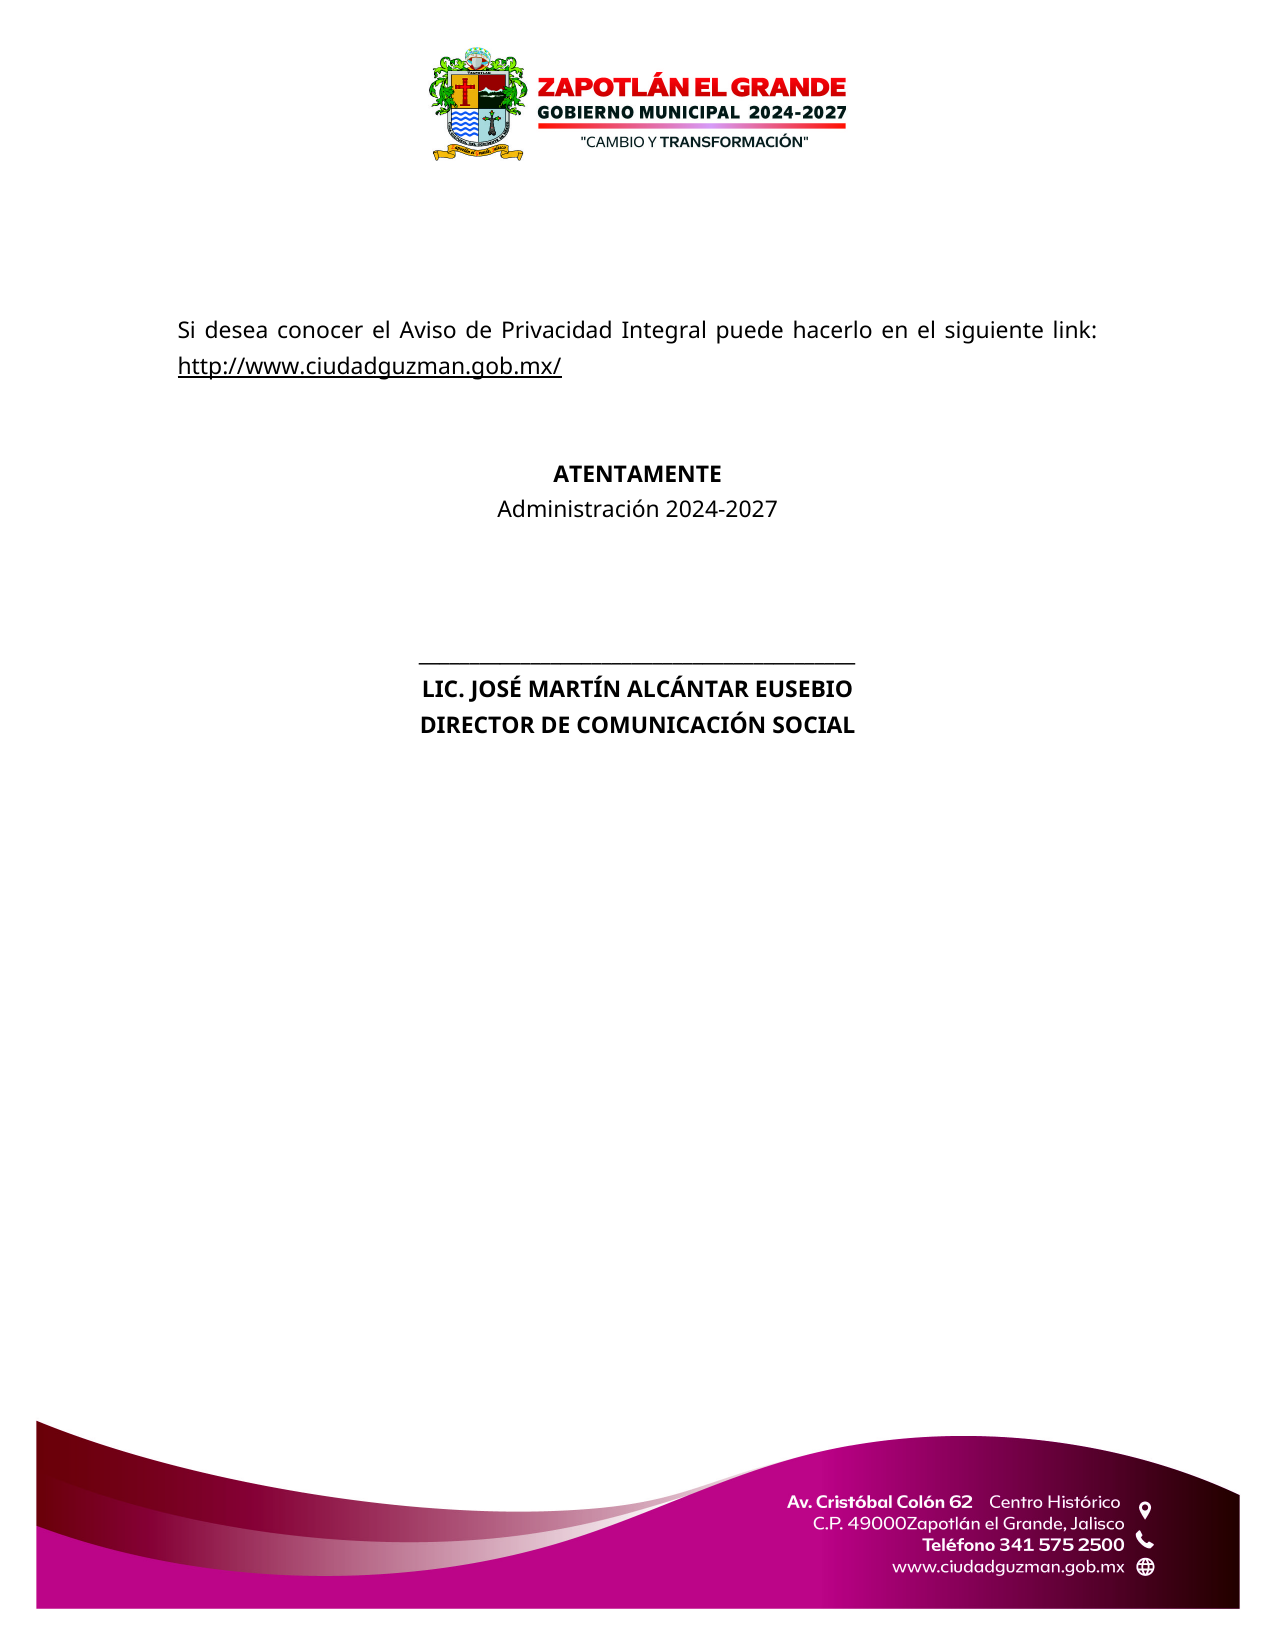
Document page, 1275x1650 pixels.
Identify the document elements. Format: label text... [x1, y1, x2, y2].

text ___________________________________________ [177, 637, 1098, 668]
text DIRECTOR DE COMUNICACIÓN SOCIAL [177, 709, 1098, 740]
picture [0, 4, 1275, 1650]
text Administración 2024-2027 [177, 493, 1098, 525]
text ATENTAMENTE [177, 457, 1098, 489]
text Si desea conocer el Aviso de Privacidad Integral puede hacerlo en el siguiente link: http://www.ciudadguzman.gob.mx/ [177, 314, 1098, 381]
text LIC. JOSÉ MARTÍN ALCÁNTAR EUSEBIO [177, 673, 1098, 704]
